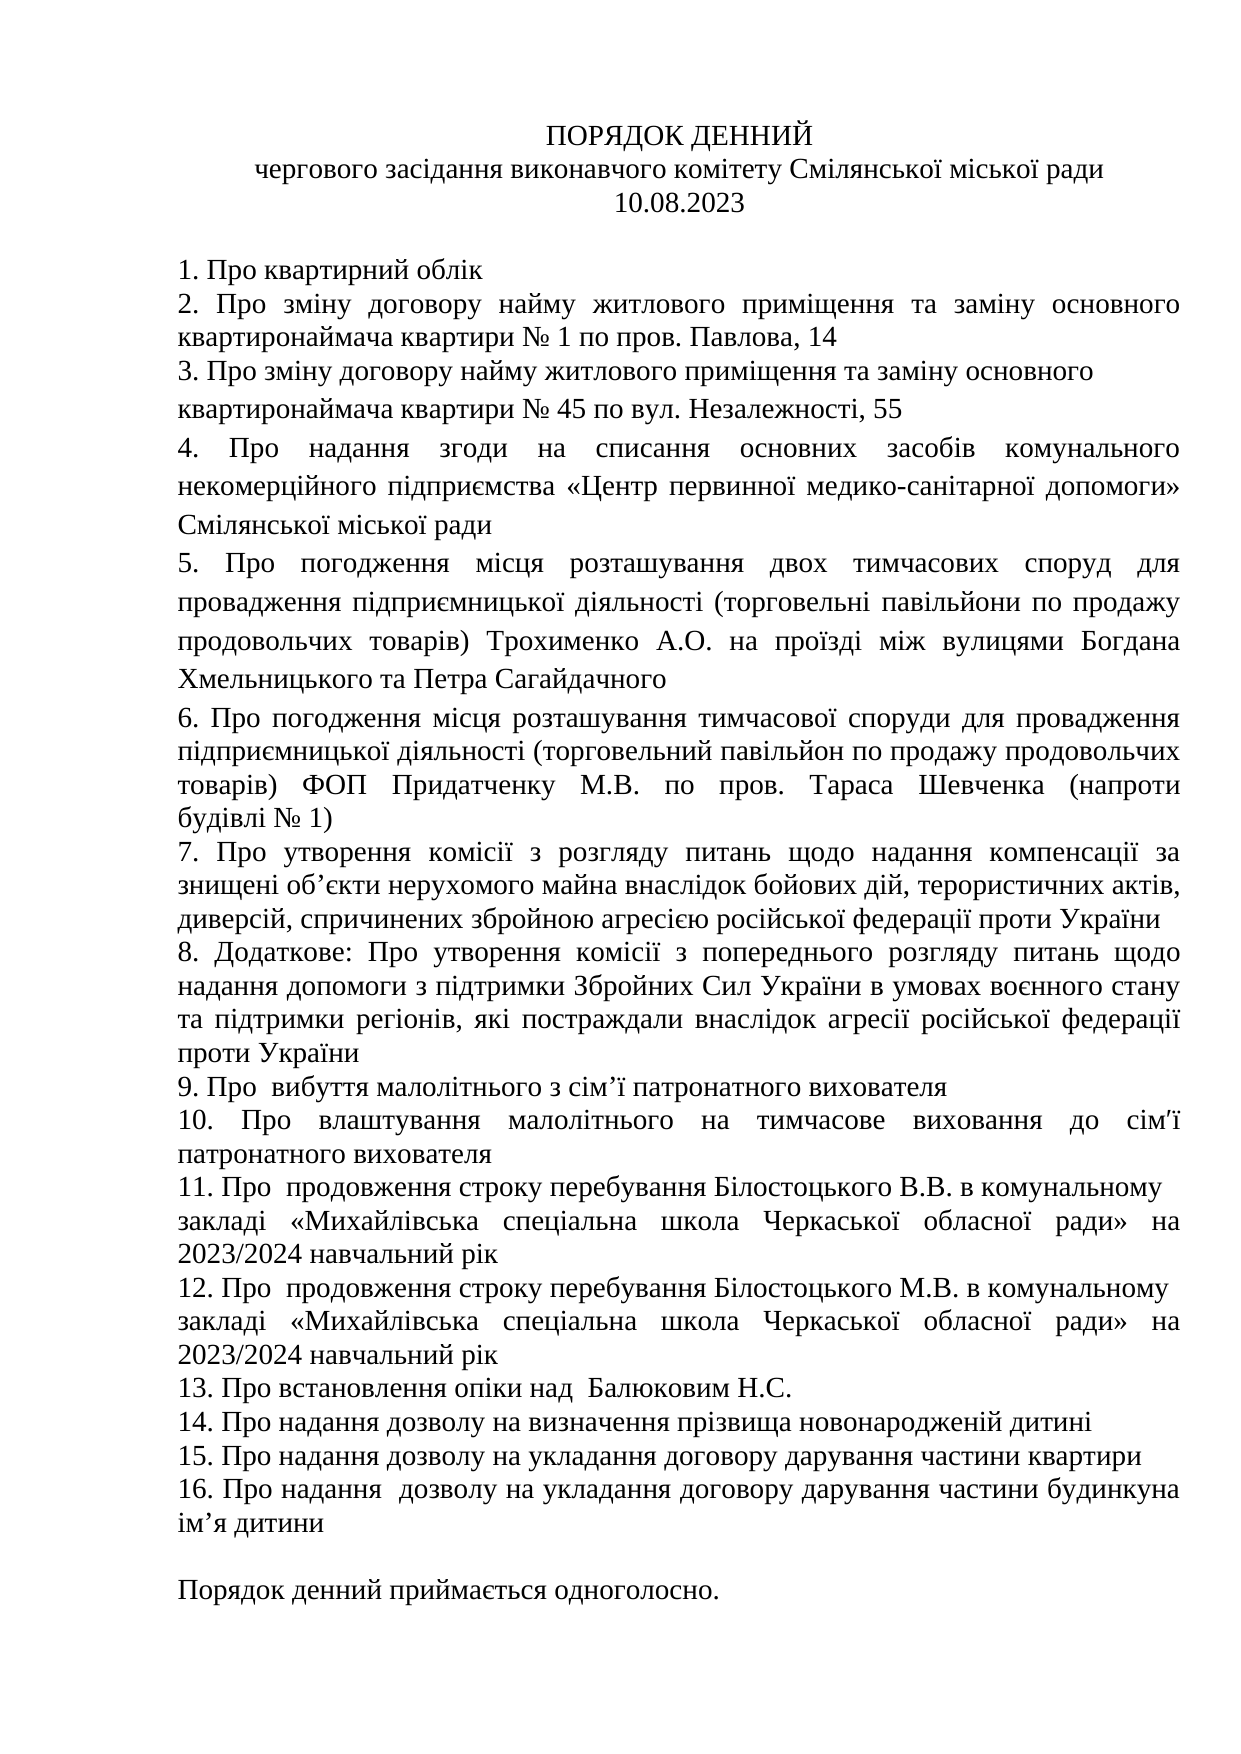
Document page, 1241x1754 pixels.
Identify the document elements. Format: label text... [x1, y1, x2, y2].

text 4. Про надання згоди на списання основних засобів комунального некомерційного підприємства «Центр первинної медико-санітарної допомоги» Смілянської міської ради [177, 430, 1181, 541]
text закладі «Михайлівська спеціальна школа Черкаської обласної ради» на 2023/2024 навчальний рік [177, 1203, 1181, 1270]
text 13. Про встановлення опіки над Балюковим Н.С. [177, 1371, 1181, 1404]
text ПОРЯДОК ДЕННИЙ [177, 118, 1181, 152]
text 8. Додаткове: Про утворення комісії з попереднього розгляду питань щодо надання допомоги з підтримки Збройних Сил України в умовах воєнного стану та підтримки регіонів, які постраждали внаслідок агресії російської федерації проти України [177, 934, 1181, 1069]
text 14. Про надання дозволу на визначення прізвища новонародженій дитині [177, 1404, 1181, 1438]
text 12. Про продовження строку перебування Білостоцького М.В. в комунальному [177, 1270, 1181, 1303]
text Порядок денний приймається одноголосно. [177, 1572, 1181, 1605]
text 5. Про погодження місця розташування двох тимчасових споруд для провадження підприємницької діяльності (торговельні павільйони по продажу продовольчих товарів) Трохименко А.О. на проїзді між вулицями Богдана Хмельницького та Петра Сагайдачного [177, 546, 1181, 695]
text 10. Про влаштування малолітнього на тимчасове виховання до сім′ї патронатного вихователя [177, 1102, 1181, 1169]
text 11. Про продовження строку перебування Білостоцького В.В. в комунальному [177, 1169, 1181, 1203]
subtitle 1. Про квартирний облік [177, 252, 1181, 286]
text 15. Про надання дозволу на укладання договору дарування частини квартири [177, 1438, 1181, 1471]
text 6. Про погодження місця розташування тимчасової споруди для провадження підприємницької діяльності (торговельний павільйон по продажу продовольчих товарів) ФОП Придатченку М.В. по пров. Тараса Шевченка (напроти будівлі № 1) [177, 700, 1181, 834]
text закладі «Михайлівська спеціальна школа Черкаської обласної ради» на 2023/2024 навчальний рік [177, 1303, 1181, 1371]
text чергового засідання виконавчого комітету Смілянської міської ради [177, 152, 1181, 185]
text 2. Про зміну договору найму житлового приміщення та заміну основного квартиронаймача квартири № 1 по пров. Павлова, 14 [177, 286, 1181, 353]
text 3. Про зміну договору найму житлового приміщення та заміну основного квартиронаймача квартири № 45 по вул. Незалежності, 55 [177, 353, 1181, 425]
text 7. Про утворення комісії з розгляду питань щодо надання компенсації за знищені об’єкти нерухомого майна внаслідок бойових дій, терористичних актів, диверсій, спричинених збройною агресією російської федерації проти України [177, 834, 1181, 934]
text 10.08.2023 [177, 185, 1181, 219]
text 9. Про вибуття малолітнього з сім’ї патронатного вихователя [177, 1069, 1181, 1102]
text 16. Про надання дозволу на укладання договору дарування частини будинкуна ім’я дитини [177, 1471, 1181, 1538]
